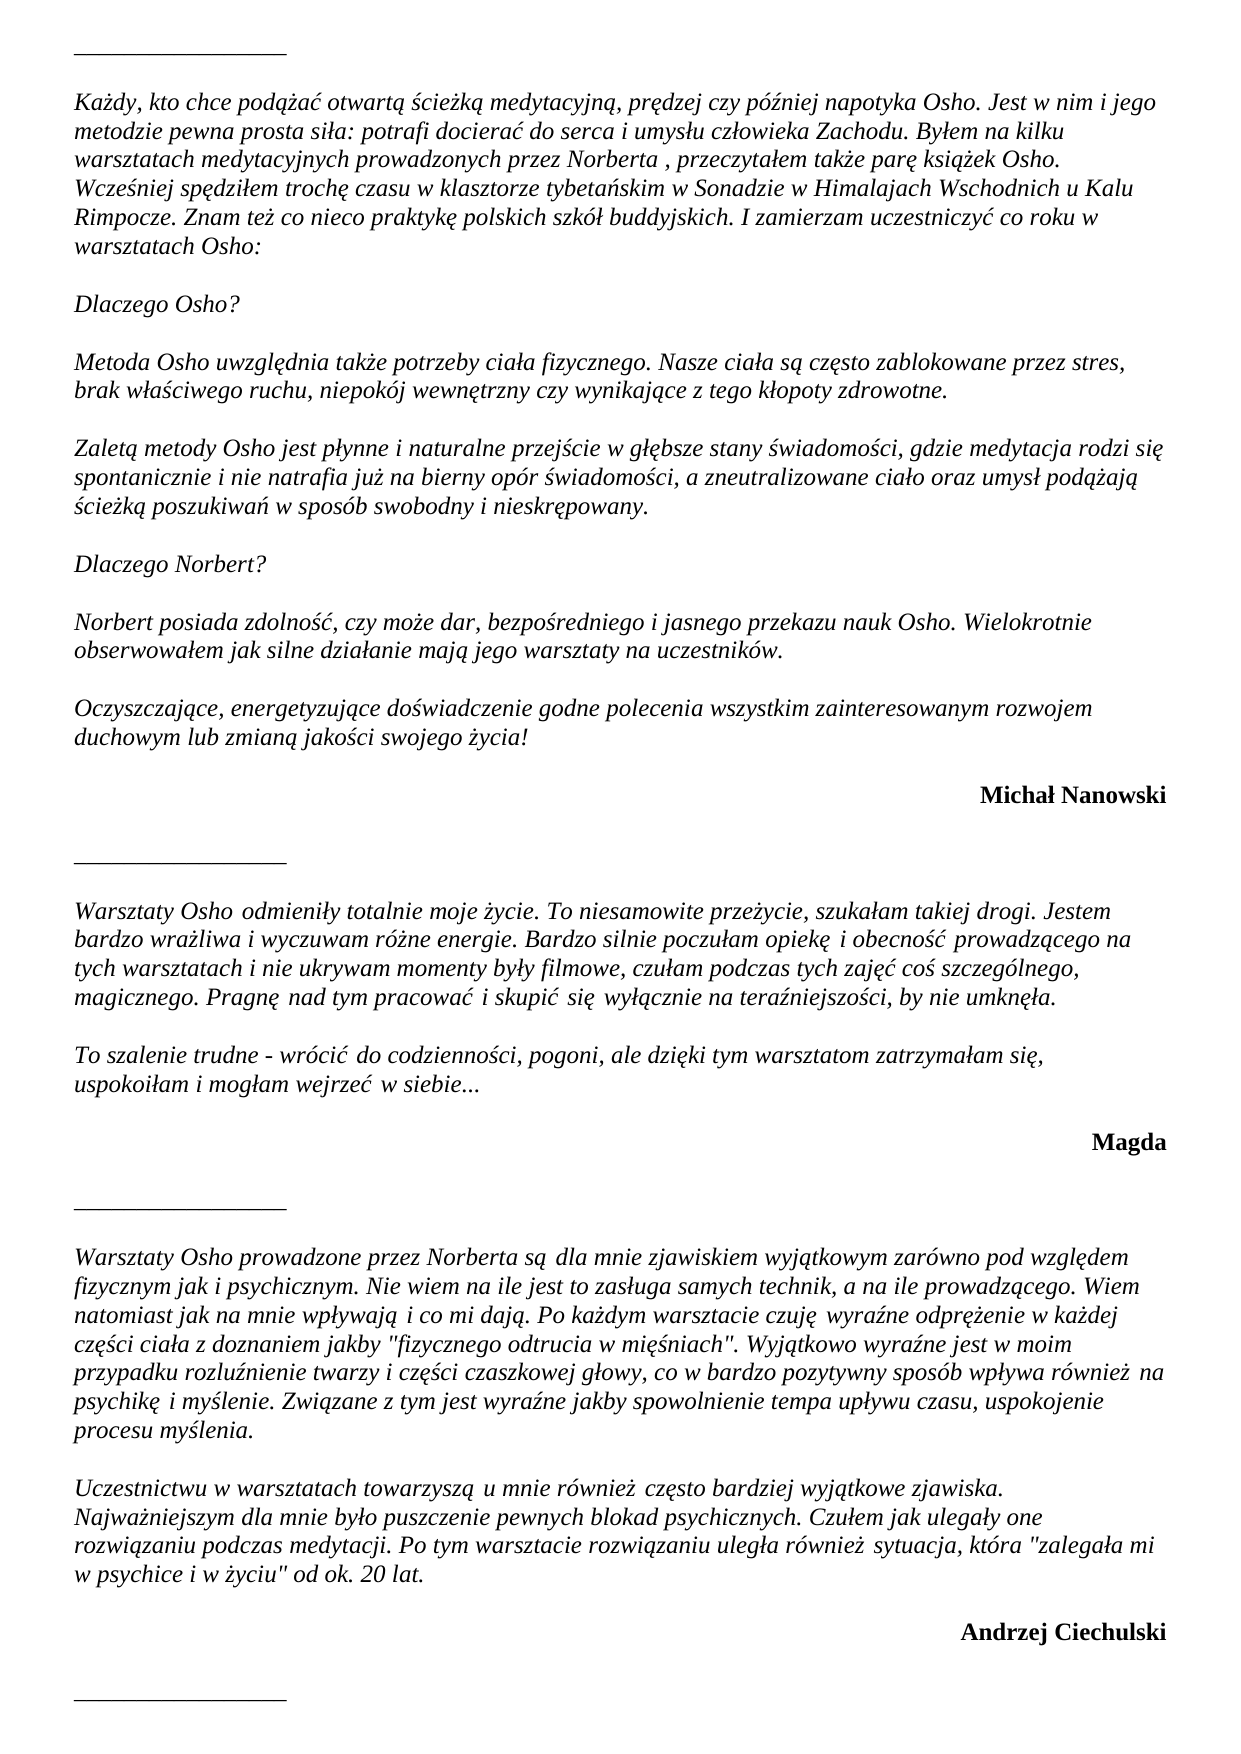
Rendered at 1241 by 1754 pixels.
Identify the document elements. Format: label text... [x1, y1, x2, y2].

text _________________ Każdy, kto chce podążać otwartą ścieżką medytacyjną, prędzej czy później napotyka Osho. Jest w nim i jego metodzie pewna prosta siła: potrafi docierać do serca i umysłu człowieka Zachodu. Byłem na kilku warsztatach medytacyjnych prowadzonych przez Norberta , przeczytałem także parę książek Osho. Wcześniej spędziłem trochę czasu w klasztorze tybetańskim w Sonadzie w Himalajach Wschodnich u Kalu Rimpocze. Znam też co nieco praktykę polskich szkół buddyjskich. I zamierzam uczestniczyć co roku w warsztatach Osho: [74, 29, 1167, 259]
text Warsztaty Osho prowadzone przez Norberta są dla mnie zjawiskiem wyjątkowym zarówno pod względem fizycznym jak i psychicznym. Nie wiem na ile jest to zasługa samych technik, a na ile prowadzącego. Wiem natomiast jak na mnie wpływają i co mi dają. Po każdym warsztacie czuję wyraźne odprężenie w każdej części ciała z doznaniem jakby "fizycznego odtrucia w mięśniach". Wyjątkowo wyraźne jest w moim przypadku rozluźnienie twarzy i części czaszkowej głowy, co w bardzo pozytywny sposób wpływa również na psychikę i myślenie. Związane z tym jest wyraźne jakby spowolnienie tempa upływu czasu, uspokojenie procesu myślenia. [74, 1242, 1167, 1444]
text Magda [74, 1127, 1167, 1155]
text Warsztaty Osho odmieniły totalnie moje życie. To niesamowite przeżycie, szukałam takiej drogi. Jestem bardzo wrażliwa i wyczuwam różne energie. Bardzo silnie poczułam opiekę i obecność prowadzącego na tych warsztatach i nie ukrywam momenty były filmowe, czułam podczas tych zajęć coś szczególnego, magicznego. Pragnę nad tym pracować i skupić się wyłącznie na teraźniejszości, by nie umknęła. [74, 896, 1167, 1011]
text Uczestnictwu w warsztatach towarzyszą u mnie również często bardziej wyjątkowe zjawiska. Najważniejszym dla mnie było puszczenie pewnych blokad psychicznych. Czułem jak ulegały one rozwiązaniu podczas medytacji. Po tym warsztacie rozwiązaniu uległa również sytuacja, która "zalegała mi w psychice i w życiu" od ok. 20 lat. [74, 1473, 1167, 1588]
text Norbert posiada zdolność, czy może dar, bezpośredniego i jasnego przekazu nauk Osho. Wielokrotnie obserwowałem jak silne działanie mają jego warsztaty na uczestników. [74, 607, 1167, 664]
text Zaletą metody Osho jest płynne i naturalne przejście w głębsze stany świadomości, gdzie medytacja rodzi się spontanicznie i nie natrafia już na bierny opór świadomości, a zneutralizowane ciało oraz umysł podążają ścieżką poszukiwań w sposób swobodny i nieskrępowany. [74, 433, 1167, 519]
text Dlaczego Norbert? [74, 549, 1167, 577]
text Oczyszczające, energetyzujące doświadczenie godne polecenia wszystkim zainteresowanym rozwojem duchowym lub zmianą jakości swojego życia! [74, 693, 1167, 751]
text _________________ [74, 1675, 1167, 1704]
text _________________ [74, 1184, 1167, 1213]
text Metoda Osho uwzględnia także potrzeby ciała fizycznego. Nasze ciała są często zablokowane przez stres, brak właściwego ruchu, niepokój wewnętrzny czy wynikające z tego kłopoty zdrowotne. [74, 347, 1167, 404]
text Michał Nanowski [74, 780, 1167, 809]
text To szalenie trudne - wrócić do codzienności, pogoni, ale dzięki tym warsztatom zatrzymałam się, uspokoiłam i mogłam wejrzeć w siebie... [74, 1040, 1167, 1097]
text Andrzej Ciechulski [74, 1617, 1167, 1646]
text Dlaczego Osho? [74, 289, 1167, 317]
text _________________ [74, 838, 1167, 867]
